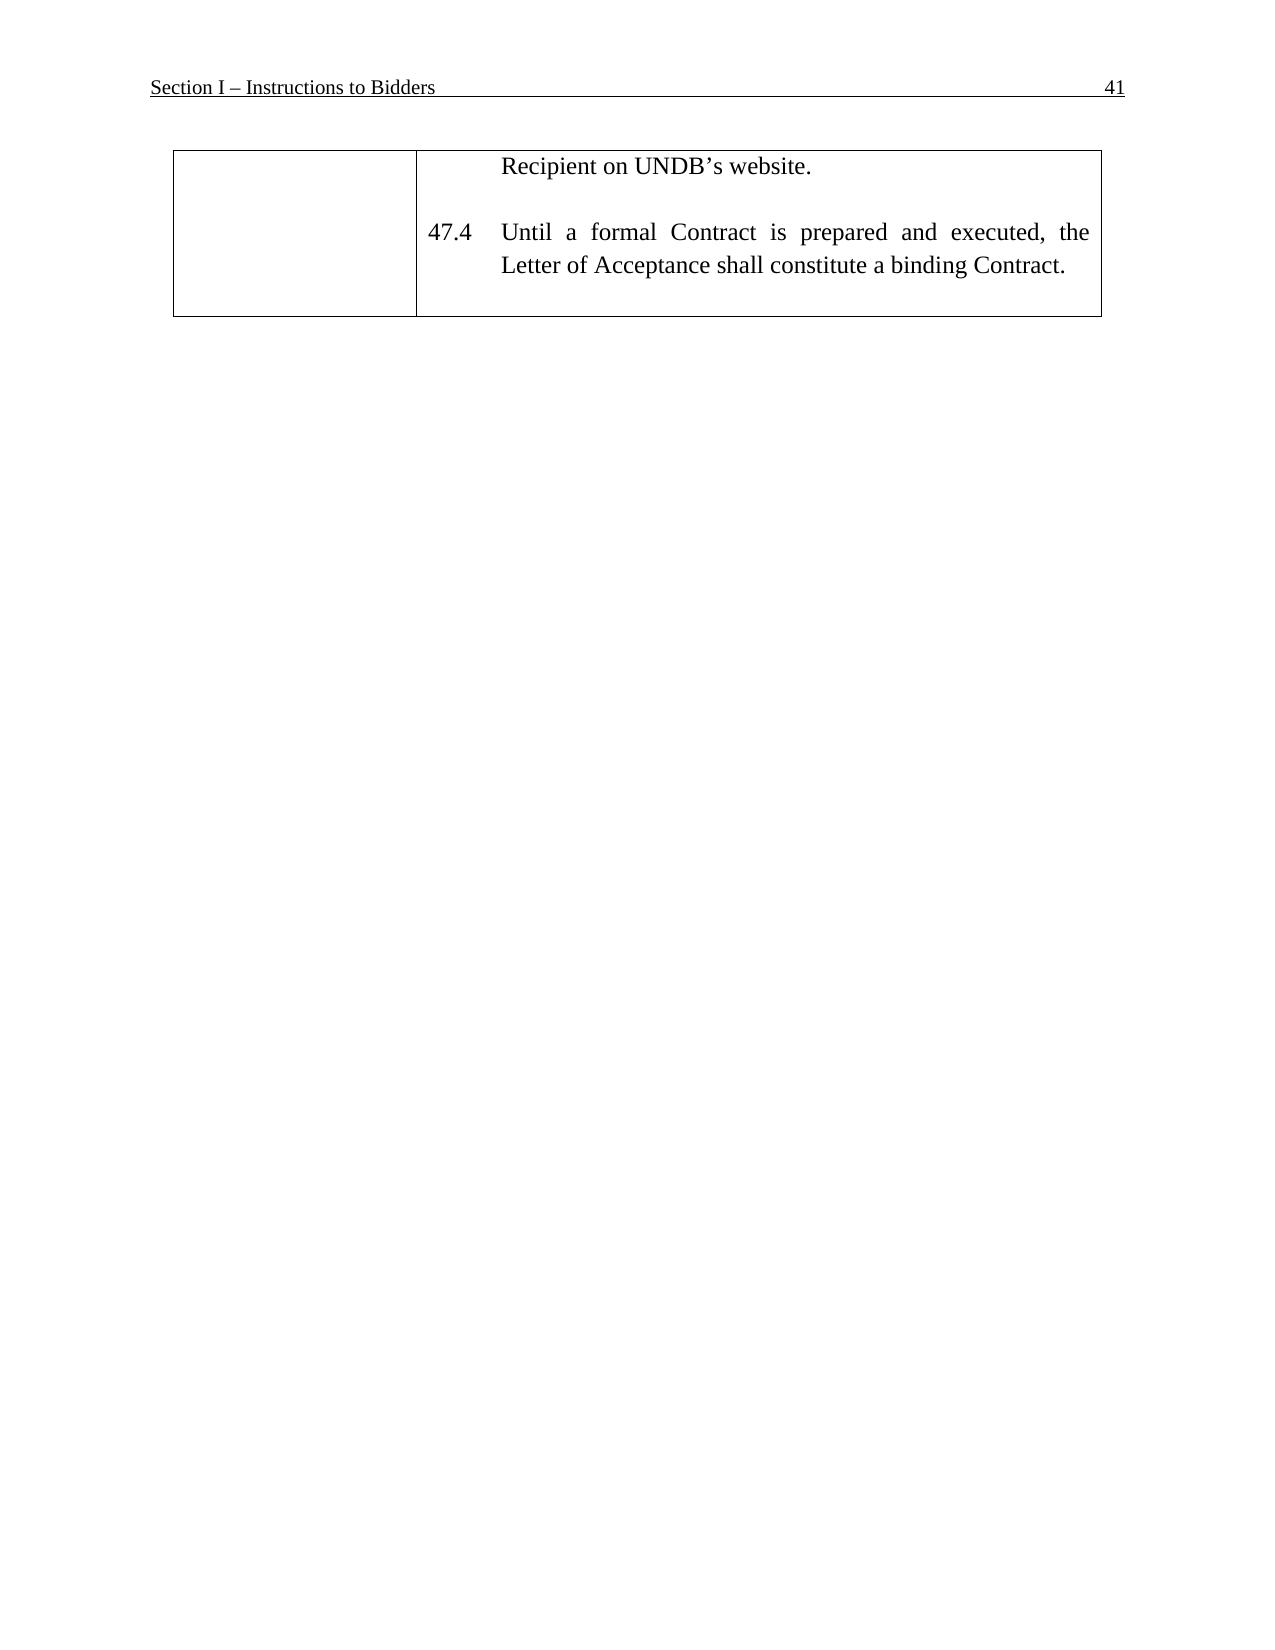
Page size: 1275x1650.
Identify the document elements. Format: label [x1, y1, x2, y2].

table_cell [417, 151, 1101, 316]
table_cell [174, 151, 416, 316]
